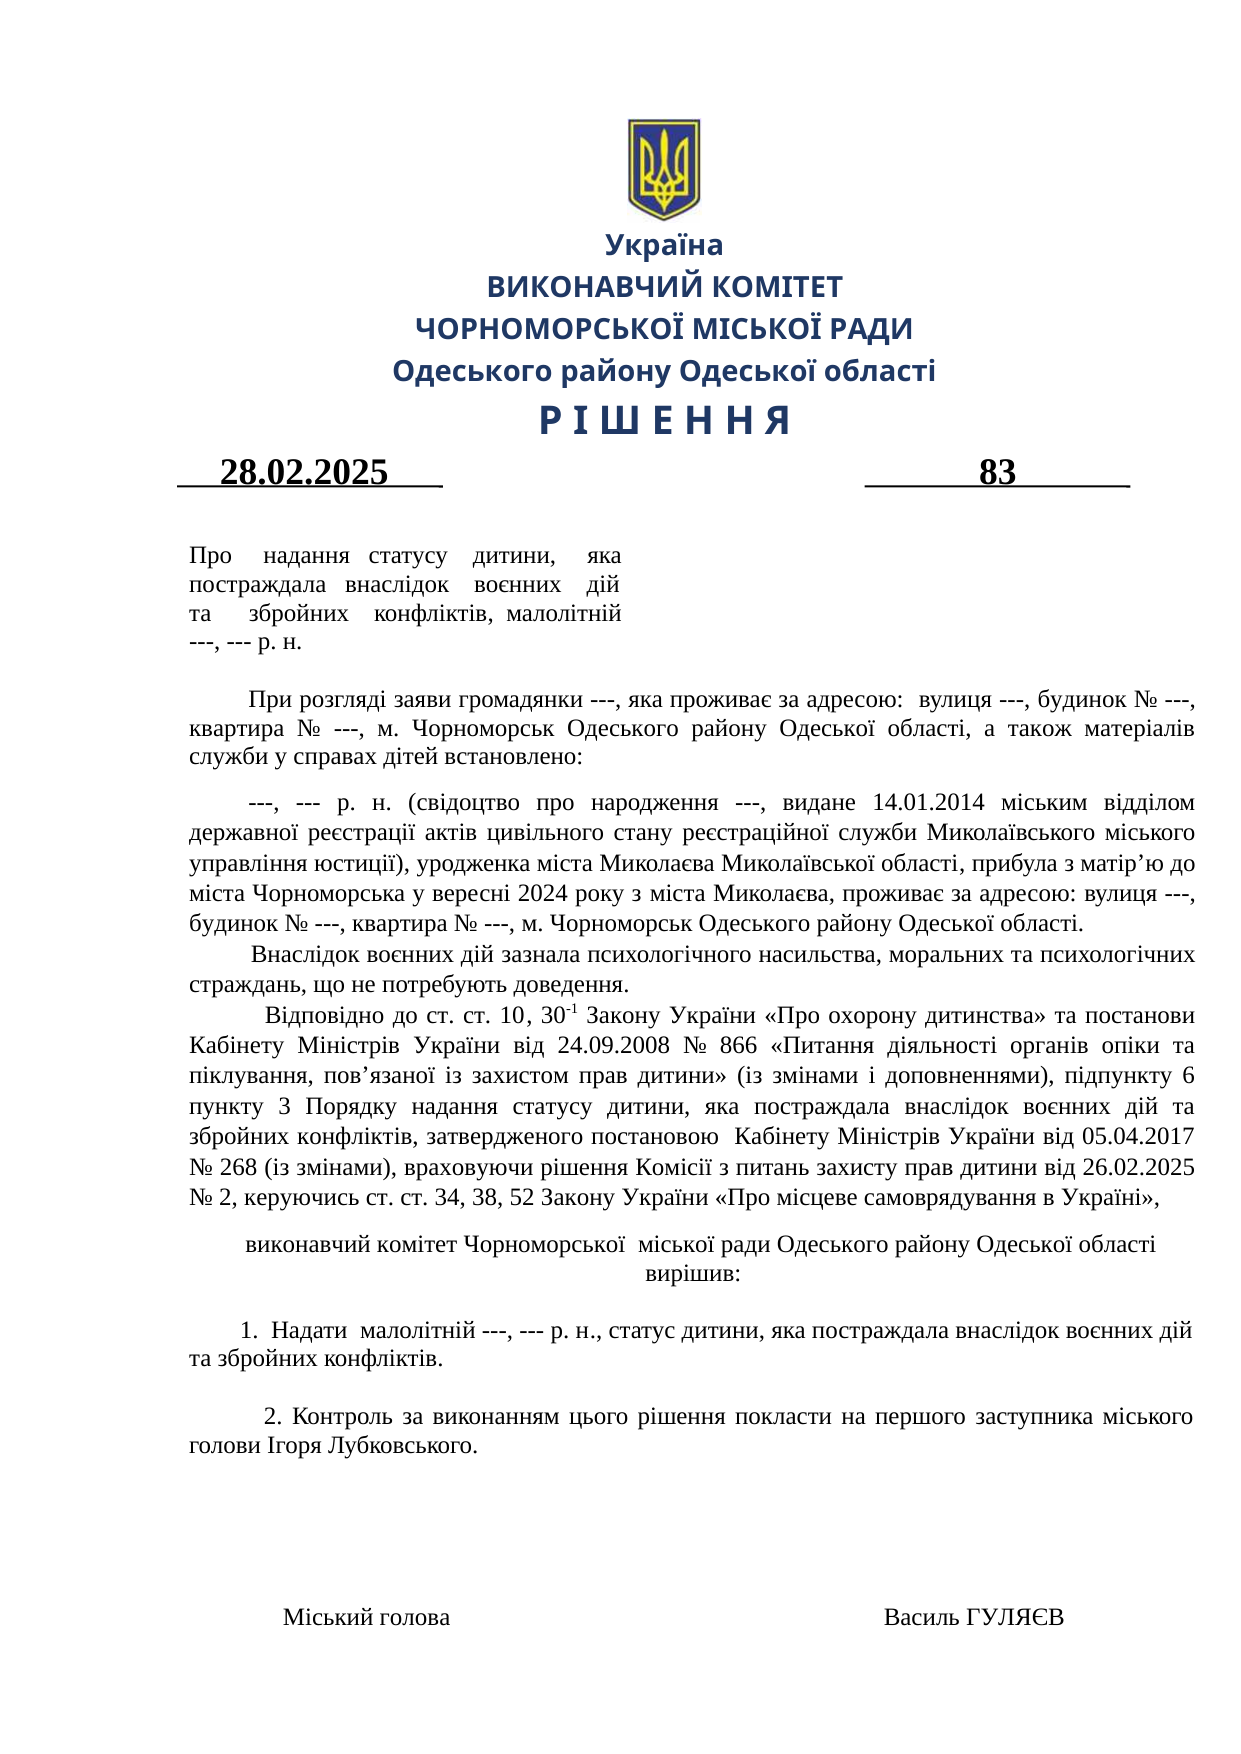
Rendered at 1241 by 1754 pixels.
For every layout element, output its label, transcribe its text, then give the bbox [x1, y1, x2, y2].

text вирішив: [189, 1258, 1196, 1287]
text ---, --- р. н. [189, 626, 1156, 655]
picture [627, 118, 702, 223]
text 28.02.2025 83 [177, 449, 1152, 493]
text Одеського району Одеської області [177, 350, 1152, 390]
text ЧОРНОМОРСЬКОЇ МІСЬКОЇ РАДИ [177, 308, 1152, 348]
text Міський голова Василь ГУЛЯЄВ [189, 1602, 1156, 1631]
text Про надання статусу дитини, яка [189, 540, 1156, 569]
text Відповідно до ст. ст. 10, 30-1 Закону України «Про охорону дитинства» та постанови Кабінету Міністрів України від 24.09.2008 № 866 «Питання діяльності органів опіки та піклування, пов’язаної із захистом прав дитини» (із змінами і доповненнями), підпункту 6 пункту 3 Порядку надання статусу дитини, яка постраждала внаслідок воєнних дій та збройних конфліктів, затвердженого постановою Кабінету Міністрів України від 05.04.2017 № 268 (із змінами), враховуючи рішення Комісії з питань захисту прав дитини від 26.02.2025 № 2, керуючись ст. ст. 34, 38, 52 Закону України «Про місцеве самоврядування в Україні», [189, 1000, 1196, 1211]
text ВИКОНАВЧИЙ КОМІТЕТ [177, 266, 1152, 306]
text Внаслідок воєнних дій зазнала психологічного насильства, моральних та психологічних страждань, що не потребують доведення. [189, 939, 1196, 998]
text 2. Контроль за виконанням цього рішення покласти на першого заступника міського голови Ігоря Лубковського. [189, 1401, 1196, 1458]
text При розгляді заяви громадянки ---, яка проживає за адресою: вулиця ---, будинок № ---, квартира № ---, м. Чорноморськ Одеського району Одеської області, а також матеріалів служби у справах дітей встановлено: [189, 684, 1196, 770]
text 1. Надати малолітній ---, --- р. н., статус дитини, яка постраждала внаслідок воєнних дій та збройних конфліктів. [189, 1315, 1193, 1372]
text постраждала внаслідок воєнних дій [189, 569, 1156, 598]
text Р І Ш Е Н Н Я [177, 392, 1152, 446]
text виконавчий комітет Чорноморської міської ради Одеського району Одеської області [189, 1229, 1196, 1258]
text ---, --- р. н. (свідоцтво про народження ---, видане 14.01.2014 міським відділом державної реєстрації актів цивільного стану реєстраційної служби Миколаївського міського управління юстиції), уродженка міста Миколаєва Миколаївської області, прибула з матір’ю до міста Чорноморська у вересні 2024 року з міста Миколаєва, проживає за адресою: вулиця ---, будинок № ---, квартира № ---, м. Чорноморськ Одеського району Одеської області. [189, 787, 1196, 937]
text Україна [177, 224, 1152, 264]
text та збройних конфліктів, малолітній [189, 598, 1156, 626]
